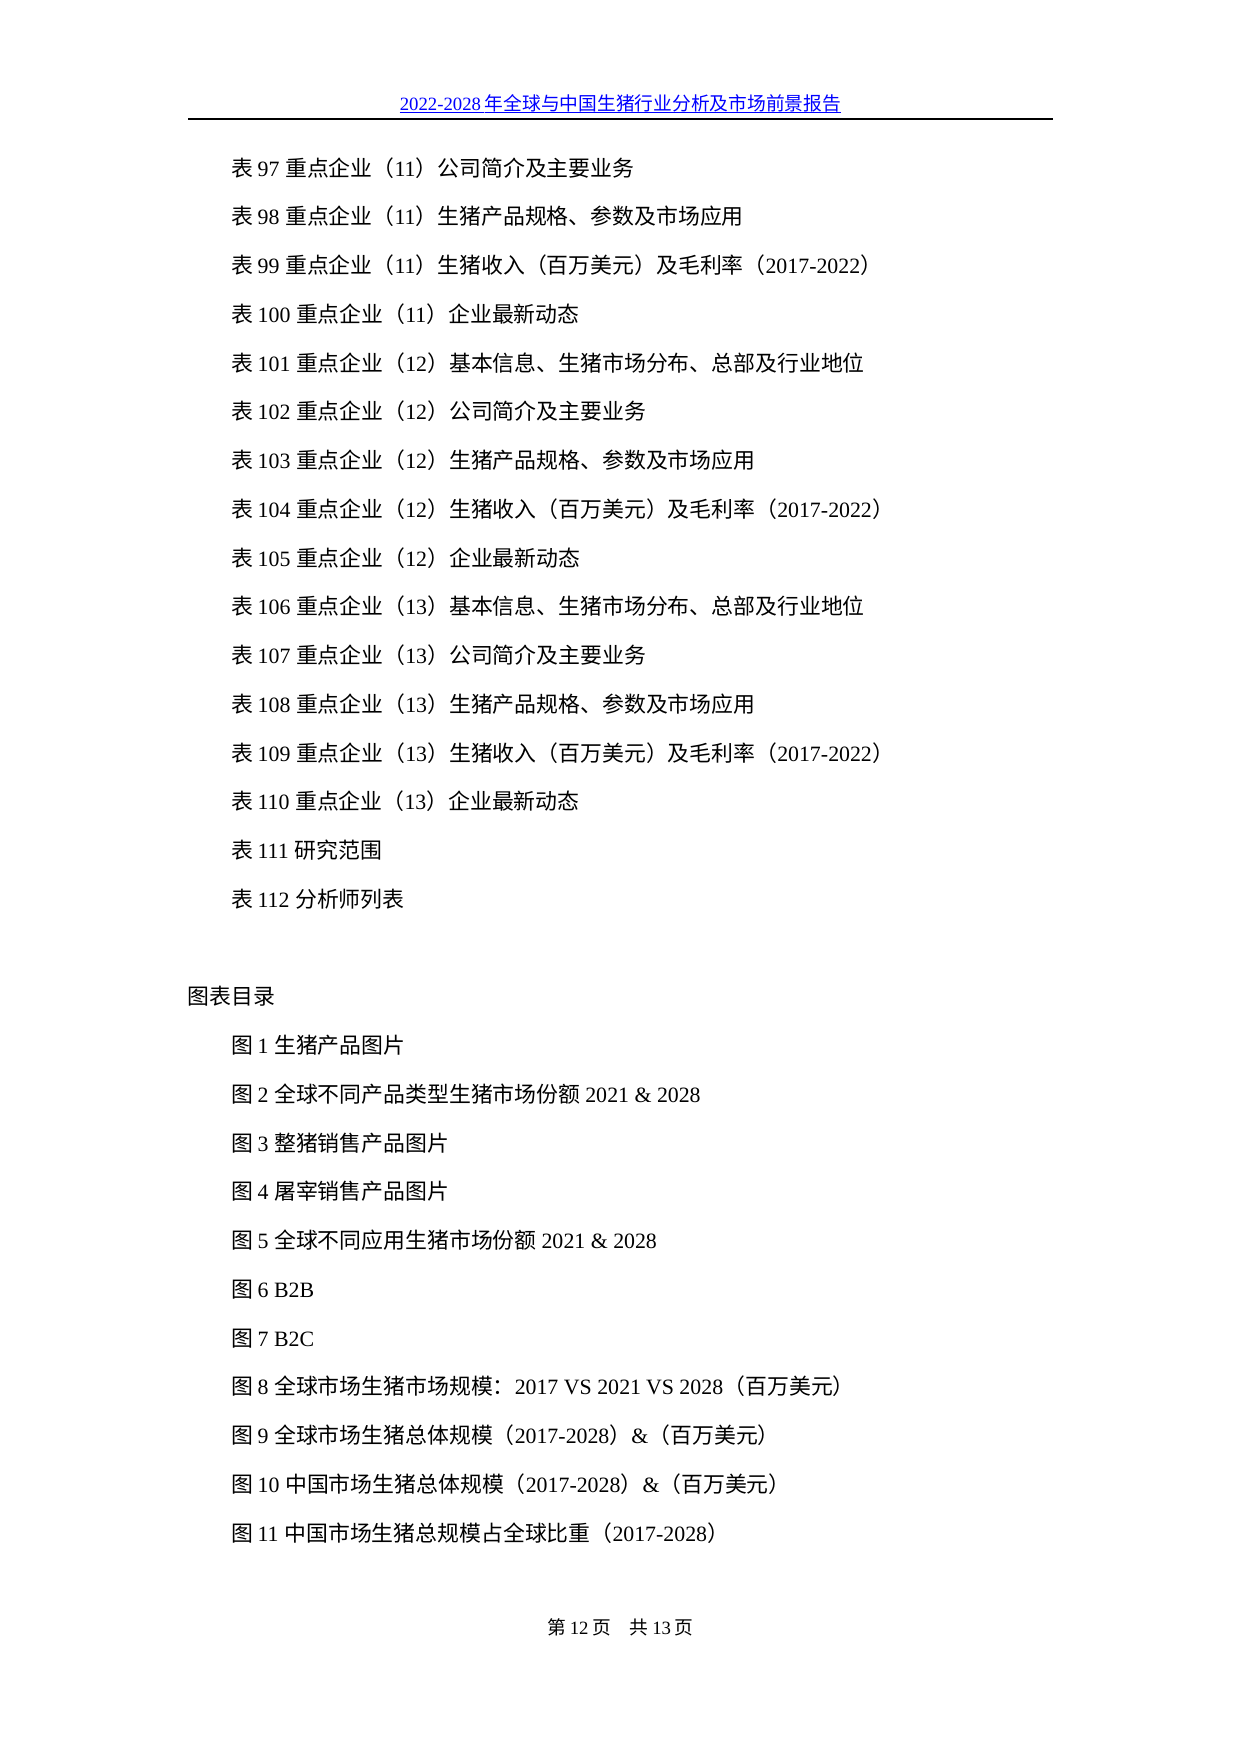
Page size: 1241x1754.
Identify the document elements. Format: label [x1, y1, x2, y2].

text [187, 150, 1053, 1548]
